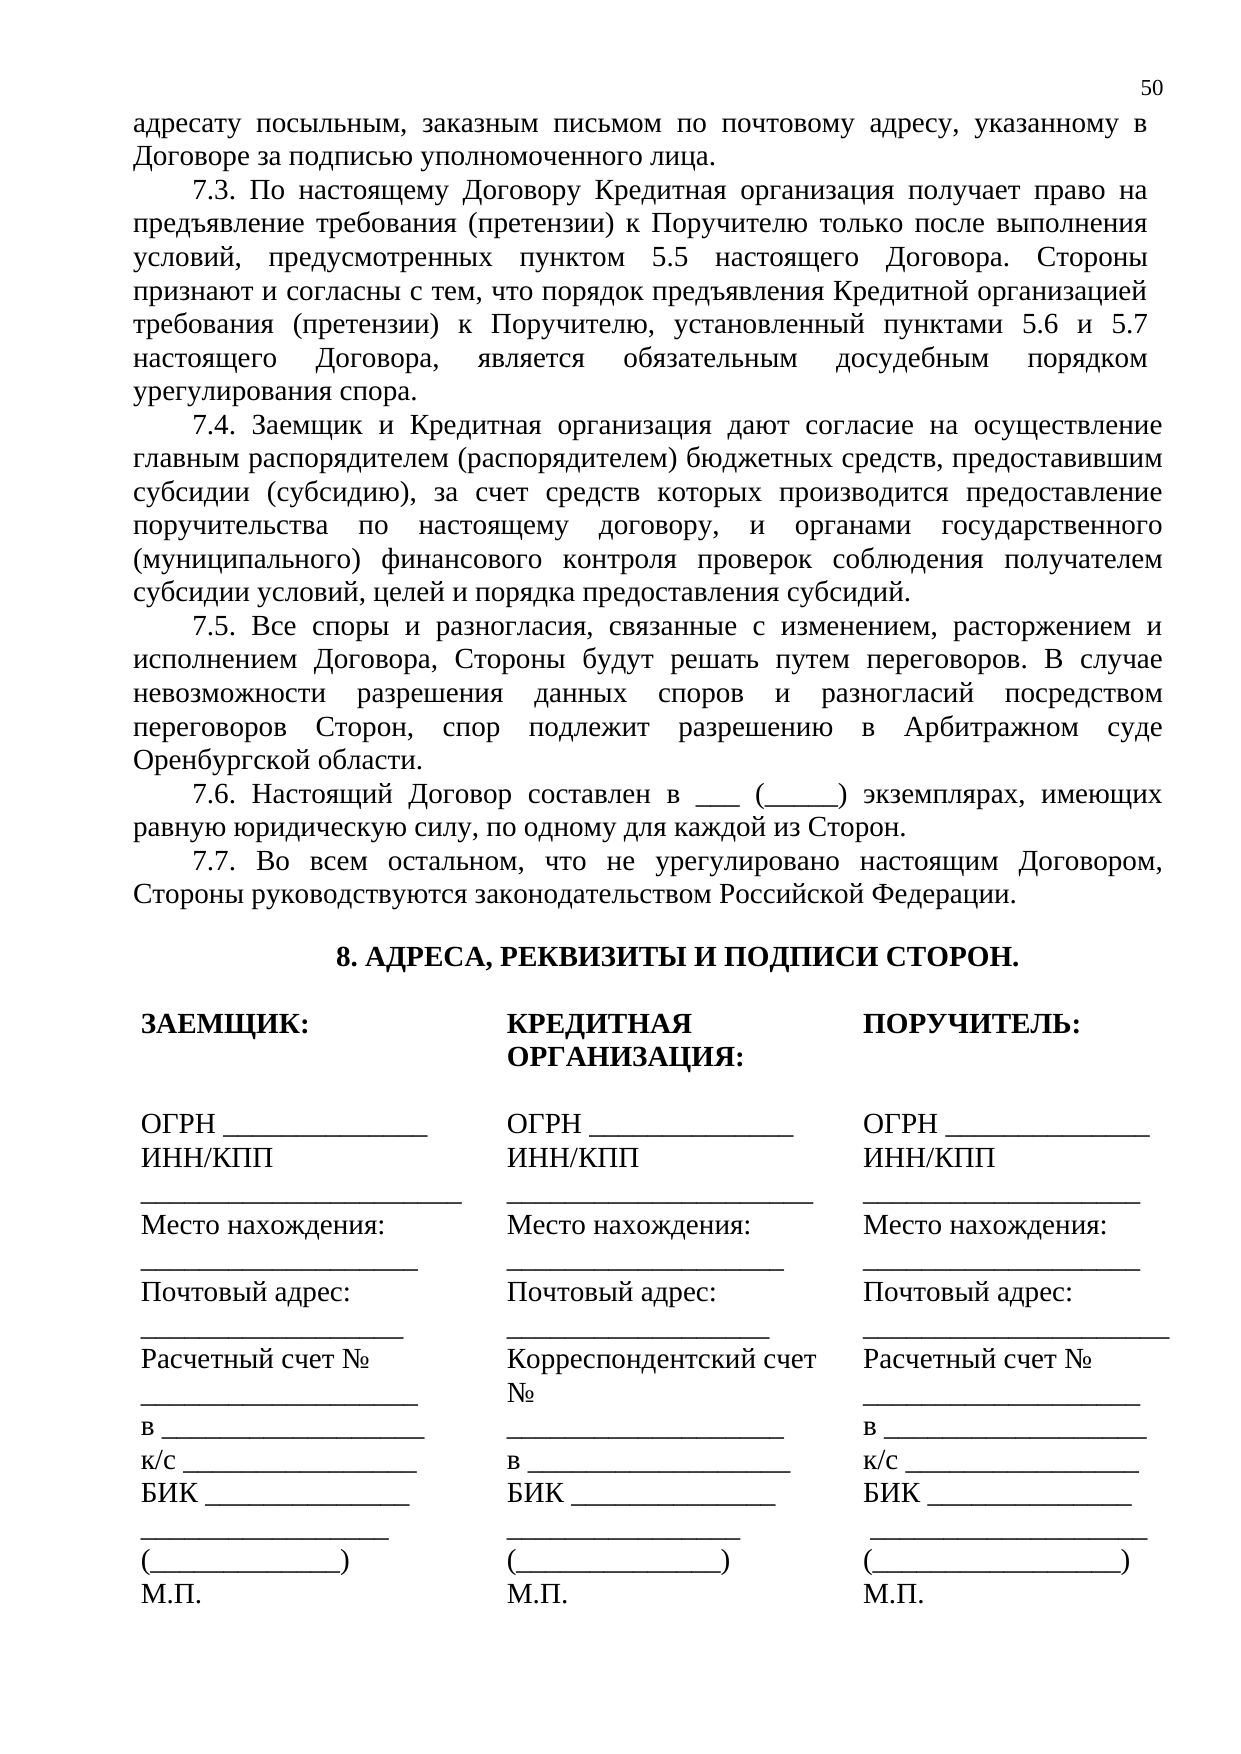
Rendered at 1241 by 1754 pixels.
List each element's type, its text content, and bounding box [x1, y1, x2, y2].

text 8. АДРЕСА, РЕКВИЗИТЫ И ПОДПИСИ СТОРОН. [133, 939, 1163, 972]
table_header КРЕДИТНАЯ ОРГАНИЗАЦИЯ: [495, 1006, 852, 1073]
table_cell ОГРН ______________ ИНН/КПП ___________________ Место нахождения: ___________________ Почтовый адрес: _____________________ Расчетный счет № ___________________ в __________________ к/с ________________ БИК ______________ ___________________ (_________________) М.П. [852, 1073, 1180, 1609]
table_cell ОГРН ______________ ИНН/КПП ______________________ Место нахождения: ___________________ Почтовый адрес: __________________ Расчетный счет № ___________________ в __________________ к/с ________________ БИК ______________ _________________ (_____________) М.П. [129, 1073, 495, 1609]
table_cell ОГРН ______________ ИНН/КПП _____________________ Место нахождения: ___________________ Почтовый адрес: __________________ Корреспондентский счет № ___________________ в __________________ БИК ______________ ________________ (______________) М.П. [495, 1073, 852, 1609]
text 7.3. По настоящему Договору Кредитная организация получает право на предъявление требования (претензии) к Поручителю только после выполнения условий, предусмотренных пунктом 5.5 настоящего Договора. Стороны признают и согласны с тем, что порядок предъявления Кредитной организацией требования (претензии) к Поручителю, установленный пунктами 5.6 и 5.7 настоящего Договора, является обязательным досудебным порядком урегулирования спора. [133, 172, 1148, 407]
text 7.5. Все споры и разногласия, связанные с изменением, расторжением и исполнением Договора, Стороны будут решать путем переговоров. В случае невозможности разрешения данных споров и разногласий посредством переговоров Сторон, спор подлежит разрешению в Арбитражном суде Оренбургской области. [133, 608, 1163, 776]
text 7.4. Заемщик и Кредитная организация дают согласие на осуществление главным распорядителем (распорядителем) бюджетных средств, предоставившим субсидии (субсидию), за счет средств которых производится предоставление поручительства по настоящему договору, и органами государственного (муниципального) финансового контроля проверок соблюдения получателем субсидии условий, целей и порядка предоставления субсидий. [133, 407, 1163, 608]
table_header ЗАЕМЩИК: [129, 1006, 495, 1073]
table_header ПОРУЧИТЕЛЬ: [852, 1006, 1180, 1073]
text 7.6. Настоящий Договор составлен в ___ (_____) экземплярах, имеющих равную юридическую силу, по одному для каждой из Сторон. [133, 776, 1163, 843]
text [133, 105, 1148, 172]
text 7.7. Во всем остальном, что не урегулировано настоящим Договором, Стороны руководствуются законодательством Российской Федерации. [133, 843, 1163, 910]
